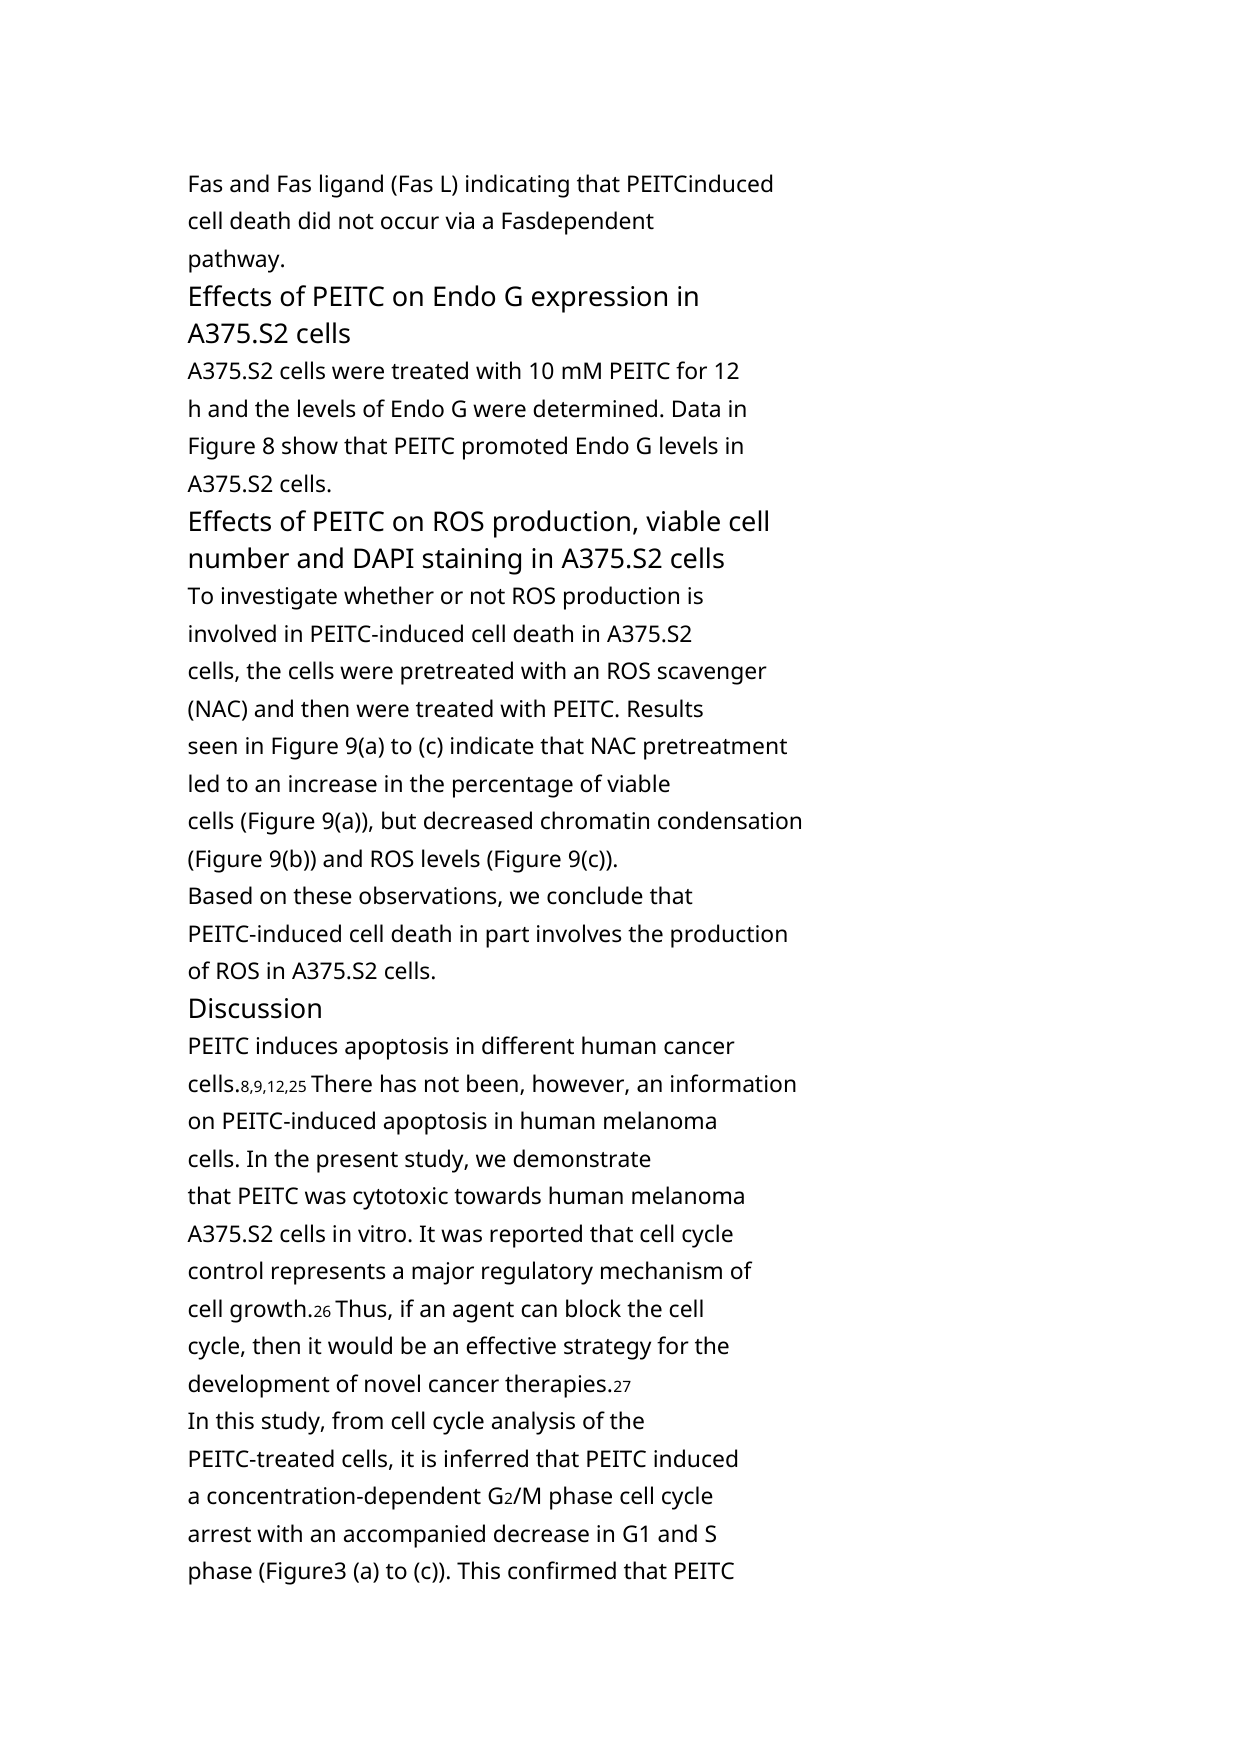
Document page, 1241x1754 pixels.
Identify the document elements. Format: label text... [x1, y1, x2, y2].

text of ROS in A375.S2 cells. [187, 952, 1053, 989]
text led to an increase in the percentage of viable [187, 764, 1053, 802]
text (NAC) and then were treated with PEITC. Results [187, 689, 1053, 727]
text involved in PEITC-induced cell death in A375.S2 [187, 614, 1053, 652]
text A375.S2 cells. [187, 464, 1053, 502]
text that PEITC was cytotoxic towards human melanoma [187, 1177, 1053, 1214]
text cells. In the present study, we demonstrate [187, 1139, 1053, 1177]
text PEITC induces apoptosis in different human cancer [187, 1027, 1053, 1064]
text Figure 8 show that PEITC promoted Endo G levels in [187, 427, 1053, 464]
text Effects of PEITC on Endo G expression in [187, 277, 1053, 314]
text cycle, then it would be an effective strategy for the [187, 1327, 1053, 1364]
text a concentration-dependent G2/M phase cell cycle [187, 1477, 1053, 1514]
text cells (Figure 9(a)), but decreased chromatin condensation [187, 802, 1053, 839]
text pathway. [187, 239, 1053, 277]
text A375.S2 cells in vitro. It was reported that cell cycle [187, 1214, 1053, 1252]
text PEITC-induced cell death in part involves the production [187, 914, 1053, 952]
text Fas and Fas ligand (Fas L) indicating that PEITCinduced [187, 164, 1053, 202]
text Based on these observations, we conclude that [187, 877, 1053, 914]
text A375.S2 cells were treated with 10 mM PEITC for 12 [187, 352, 1053, 389]
text cells, the cells were pretreated with an ROS scavenger [187, 652, 1053, 689]
text on PEITC-induced apoptosis in human melanoma [187, 1102, 1053, 1139]
text h and the levels of Endo G were determined. Data in [187, 389, 1053, 427]
text A375.S2 cells [187, 314, 1053, 352]
text (Figure 9(b)) and ROS levels (Figure 9(c)). [187, 839, 1053, 877]
text phase (Figure3 (a) to (c)). This confirmed that PEITC [187, 1552, 1053, 1589]
text In this study, from cell cycle analysis of the [187, 1402, 1053, 1439]
text Discussion [187, 989, 1053, 1027]
text To investigate whether or not ROS production is [187, 577, 1053, 614]
text cells.8,9,12,25 There has not been, however, an information [187, 1064, 1053, 1102]
text PEITC-treated cells, it is inferred that PEITC induced [187, 1439, 1053, 1477]
text arrest with an accompanied decrease in G1 and S [187, 1514, 1053, 1552]
text seen in Figure 9(a) to (c) indicate that NAC pretreatment [187, 727, 1053, 764]
text development of novel cancer therapies.27 [187, 1364, 1053, 1402]
text cell growth.26 Thus, if an agent can block the cell [187, 1289, 1053, 1327]
text Effects of PEITC on ROS production, viable cell [187, 502, 1053, 539]
text cell death did not occur via a Fasdependent [187, 202, 1053, 239]
text control represents a major regulatory mechanism of [187, 1252, 1053, 1289]
text number and DAPI staining in A375.S2 cells [187, 539, 1053, 577]
